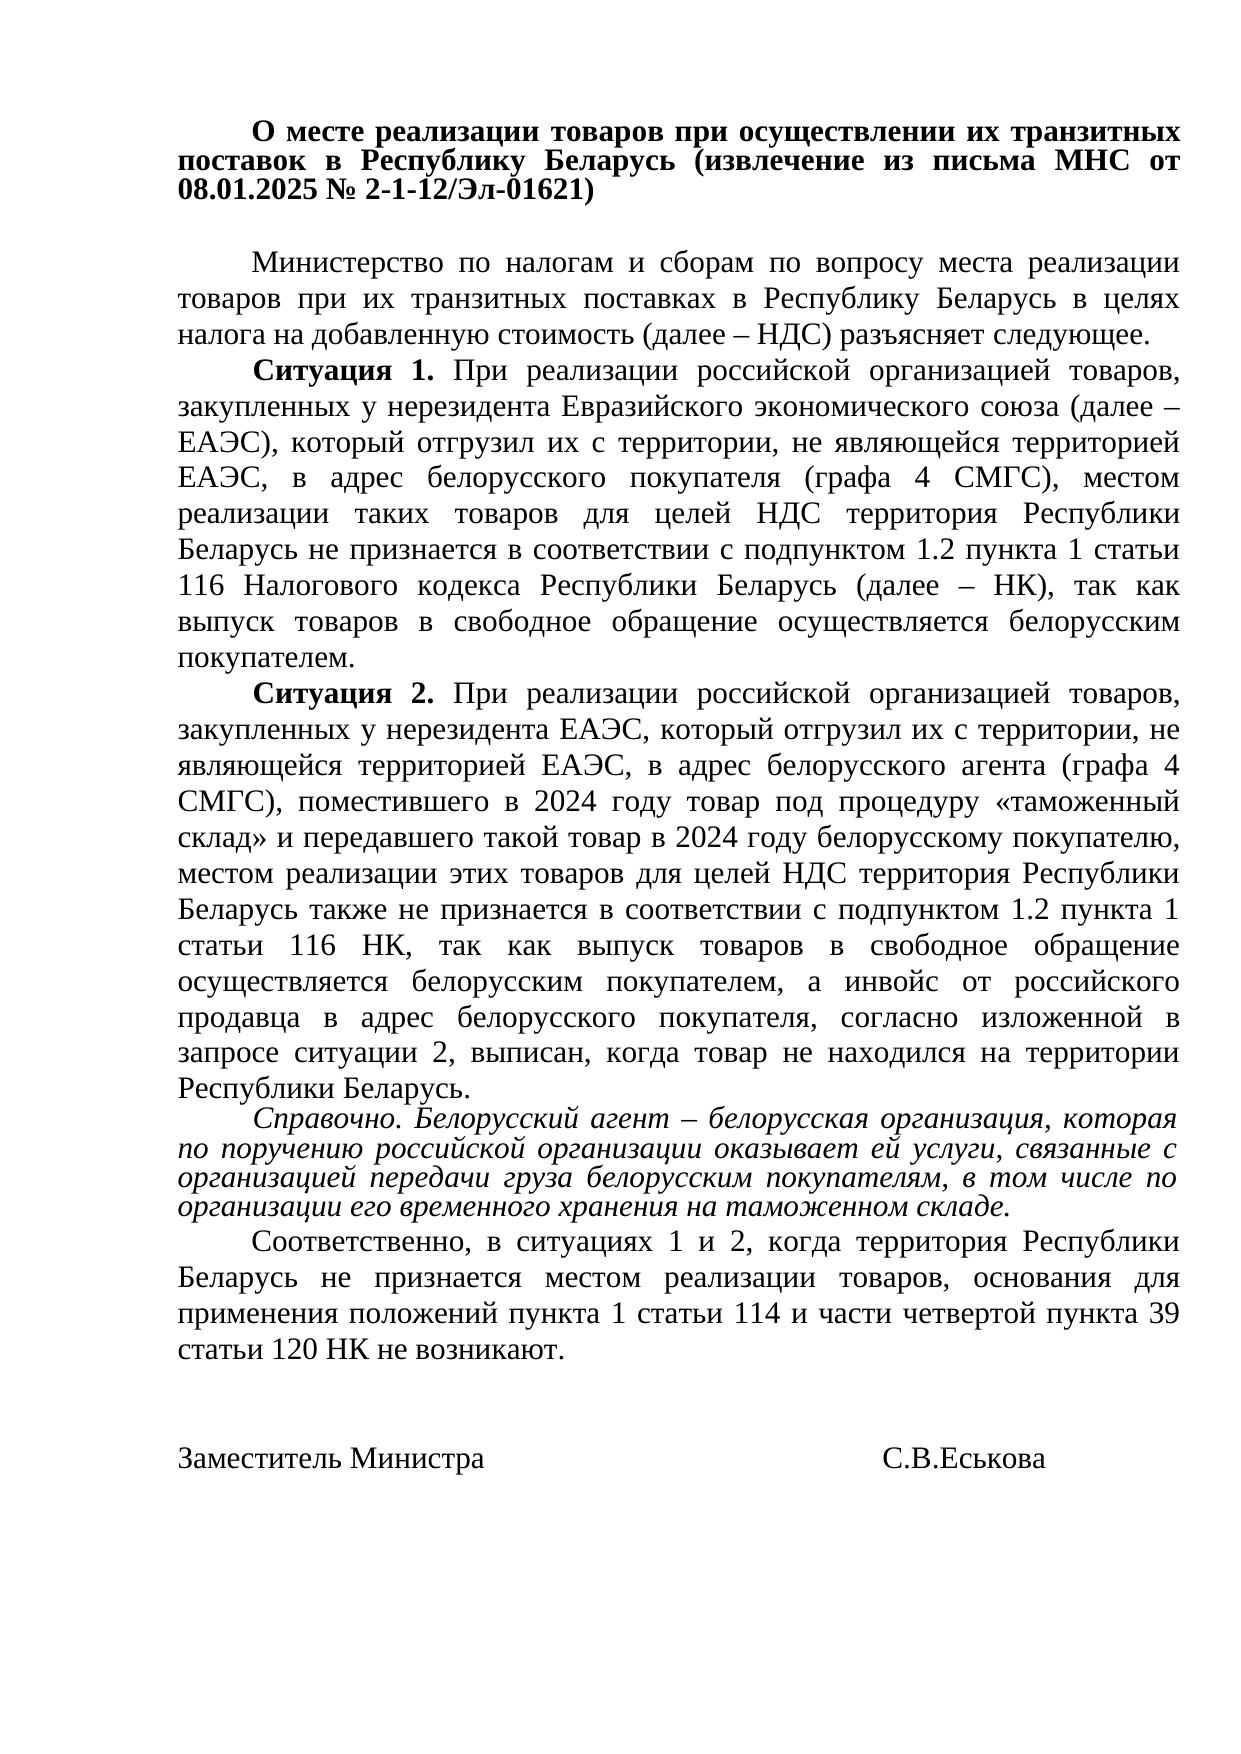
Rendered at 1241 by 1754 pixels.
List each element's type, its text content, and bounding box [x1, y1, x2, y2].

text О месте реализации товаров при осуществлении их транзитных поставок в Республику Беларусь (извлечение из письма МНС от 08.01.2025 № 2-1-12/Эл-01621) [177, 118, 1181, 206]
text Ситуация 1. При реализации российской организацией товаров, закупленных у нерезидента Евразийского экономического союза (далее – ЕАЭС), который отгрузил их с территории, не являющейся территорией ЕАЭС, в адрес белорусского покупателя (графа 4 СМГС), местом реализации таких товаров для целей НДС территория Республики Беларусь не признается в соответствии с подпунктом 1.2 пункта 1 статьи 116 Налогового кодекса Республики Беларусь (далее – НК), так как выпуск товаров в свободное обращение осуществляется белорусским покупателем. [177, 351, 1181, 674]
text Соответственно, в ситуациях 1 и 2, когда территория Республики Беларусь не признается местом реализации товаров, основания для применения положений пункта 1 статьи 114 и части четвертой пункта 39 статьи 120 НК не возникают. [177, 1222, 1181, 1366]
text Справочно. Белорусский агент – белорусская организация, которая по поручению российской организации оказывает ей услуги, связанные с организацией передачи груза белорусским покупателям, в том числе по организации его временного хранения на таможенном складе. [177, 1106, 1181, 1222]
text Министерство по налогам и сборам по вопросу места реализации товаров при их транзитных поставках в Республику Беларусь в целях налога на добавленную стоимость (далее – НДС) разъясняет следующее. [177, 243, 1181, 351]
text Ситуация 2. При реализации российской организацией товаров, закупленных у нерезидента ЕАЭС, который отгрузил их с территории, не являющейся территорией ЕАЭС, в адрес белорусского агента (графа 4 СМГС), поместившего в 2024 году товар под процедуру «таможенный склад» и передавшего такой товар в 2024 году белорусскому покупателю, местом реализации этих товаров для целей НДС территория Республики Беларусь также не признается в соответствии с подпунктом 1.2 пункта 1 статьи 116 НК, так как выпуск товаров в свободное обращение осуществляется белорусским покупателем, а инвойс от российского продавца в адрес белорусского покупателя, согласно изложенной в запросе ситуации 2, выписан, когда товар не находился на территории Республики Беларусь. [177, 674, 1181, 1106]
text Заместитель Министра С.В.Еськова [177, 1439, 1181, 1475]
